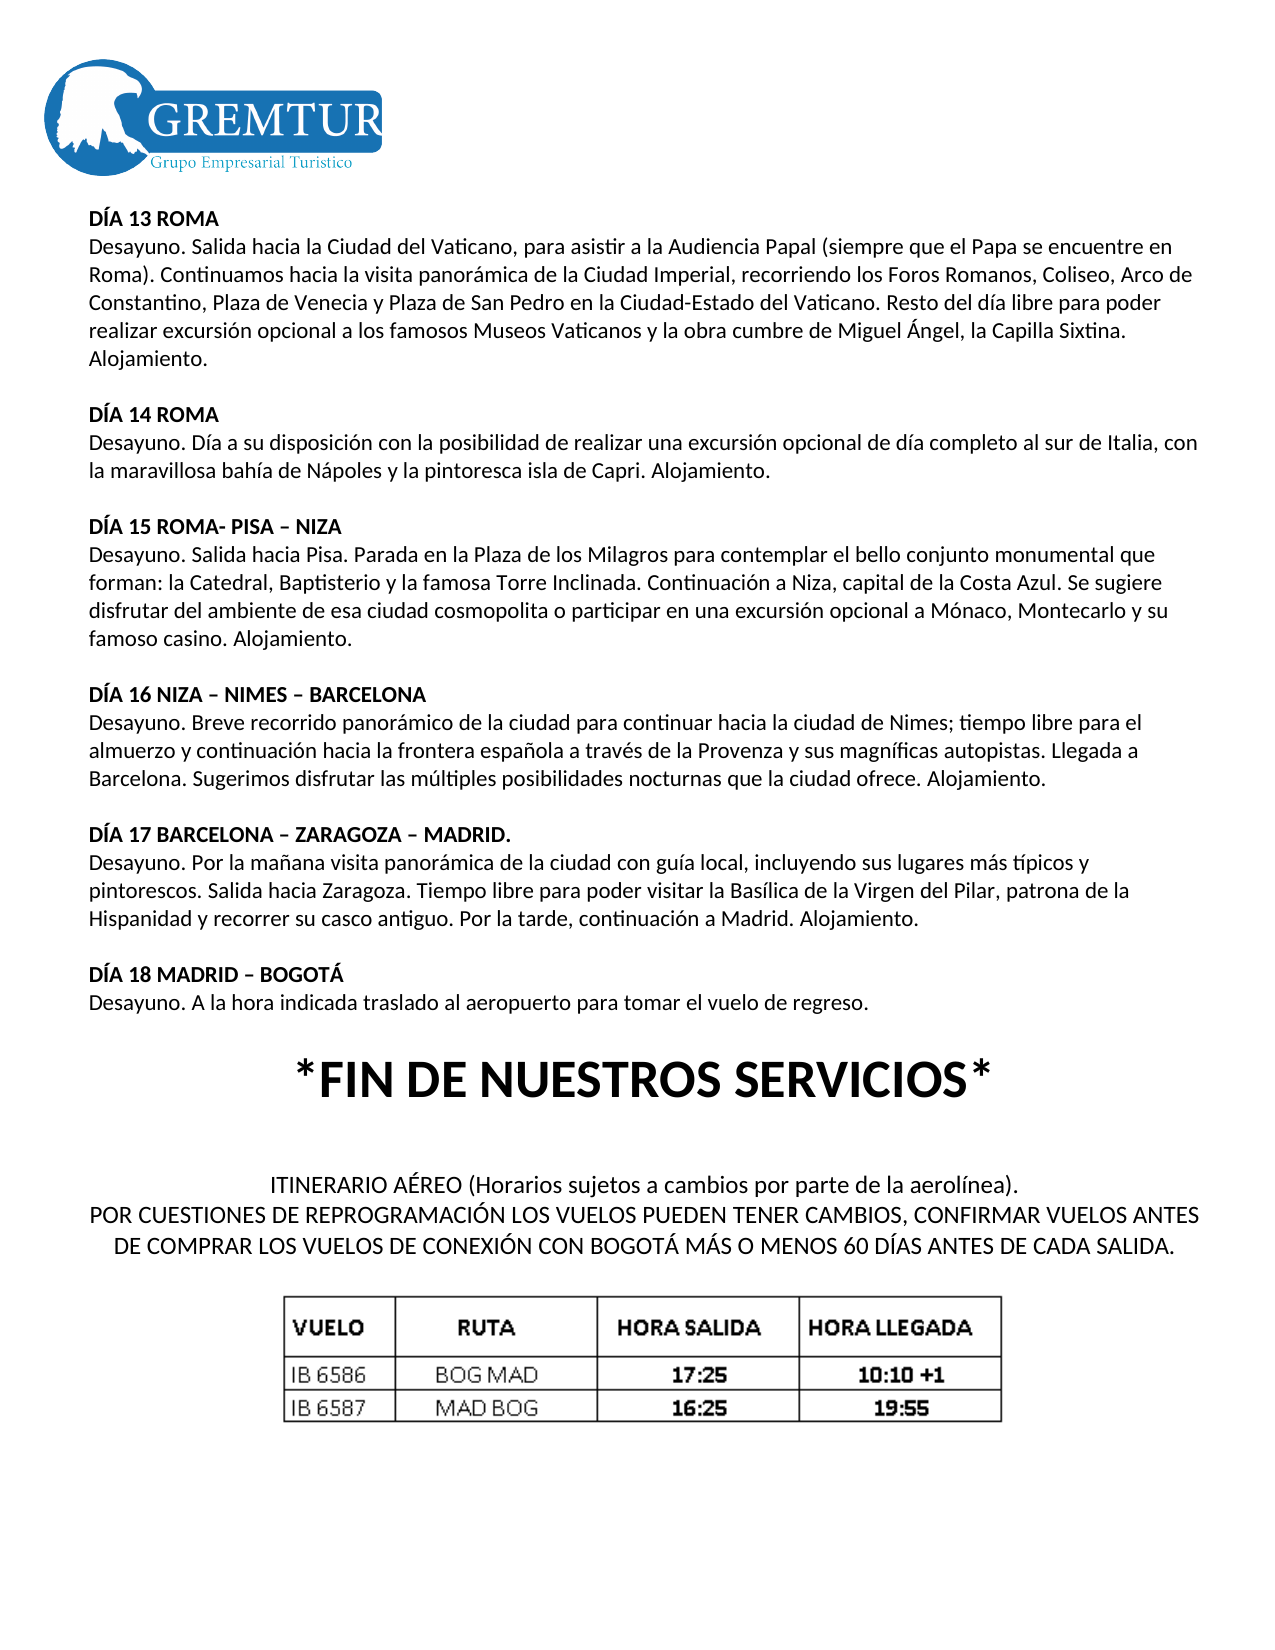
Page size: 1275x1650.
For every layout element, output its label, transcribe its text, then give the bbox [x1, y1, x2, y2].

text DÍA 18 MADRID – BOGOTÁ [88, 960, 1200, 988]
text Desayuno. Salida hacia la Ciudad del Vaticano, para asistir a la Audiencia Papal (siempre que el Papa se encuentre en Roma). Continuamos hacia la visita panorámica de la Ciudad Imperial, recorriendo los Foros Romanos, Coliseo, Arco de Constantino, Plaza de Venecia y Plaza de San Pedro en la Ciudad-Estado del Vaticano. Resto del día libre para poder realizar excursión opcional a los famosos Museos Vaticanos y la obra cumbre de Miguel Ángel, la Capilla Sixtina. Alojamiento. [88, 232, 1200, 372]
picture [279, 1291, 1005, 1423]
text Desayuno. A la hora indicada traslado al aeropuerto para tomar el vuelo de regreso. [88, 988, 1200, 1016]
text POR CUESTIONES DE REPROGRAMACIÓN LOS VUELOS PUEDEN TENER CAMBIOS, CONFIRMAR VUELOS ANTES DE COMPRAR LOS VUELOS DE CONEXIÓN CON BOGOTÁ MÁS O MENOS 60 DÍAS ANTES DE CADA SALIDA. [88, 1199, 1200, 1261]
text DÍA 14 ROMA [88, 400, 1200, 428]
text DÍA 15 ROMA- PISA – NIZA [88, 512, 1200, 540]
picture [44, 59, 384, 176]
text *FIN DE NUESTROS SERVICIOS* [88, 1044, 1200, 1111]
text Desayuno. Breve recorrido panorámico de la ciudad para continuar hacia la ciudad de Nimes; tiempo libre para el almuerzo y continuación hacia la frontera española a través de la Provenza y sus magníficas autopistas. Llegada a Barcelona. Sugerimos disfrutar las múltiples posibilidades nocturnas que la ciudad ofrece. Alojamiento. [88, 708, 1200, 792]
text Desayuno. Salida hacia Pisa. Parada en la Plaza de los Milagros para contemplar el bello conjunto monumental que forman: la Catedral, Baptisterio y la famosa Torre Inclinada. Continuación a Niza, capital de la Costa Azul. Se sugiere disfrutar del ambiente de esa ciudad cosmopolita o participar en una excursión opcional a Mónaco, Montecarlo y su famoso casino. Alojamiento. [88, 540, 1200, 652]
text DÍA 16 NIZA – NIMES – BARCELONA [88, 680, 1200, 708]
text DÍA 17 BARCELONA – ZARAGOZA – MADRID. [88, 820, 1200, 848]
text DÍA 13 ROMA [88, 204, 1200, 232]
text Desayuno. Día a su disposición con la posibilidad de realizar una excursión opcional de día completo al sur de Italia, con la maravillosa bahía de Nápoles y la pintoresca isla de Capri. Alojamiento. [88, 428, 1200, 484]
text Desayuno. Por la mañana visita panorámica de la ciudad con guía local, incluyendo sus lugares más típicos y pintorescos. Salida hacia Zaragoza. Tiempo libre para poder visitar la Basílica de la Virgen del Pilar, patrona de la Hispanidad y recorrer su casco antiguo. Por la tarde, continuación a Madrid. Alojamiento. [88, 848, 1200, 932]
text ITINERARIO AÉREO (Horarios sujetos a cambios por parte de la aerolínea). [88, 1169, 1200, 1199]
